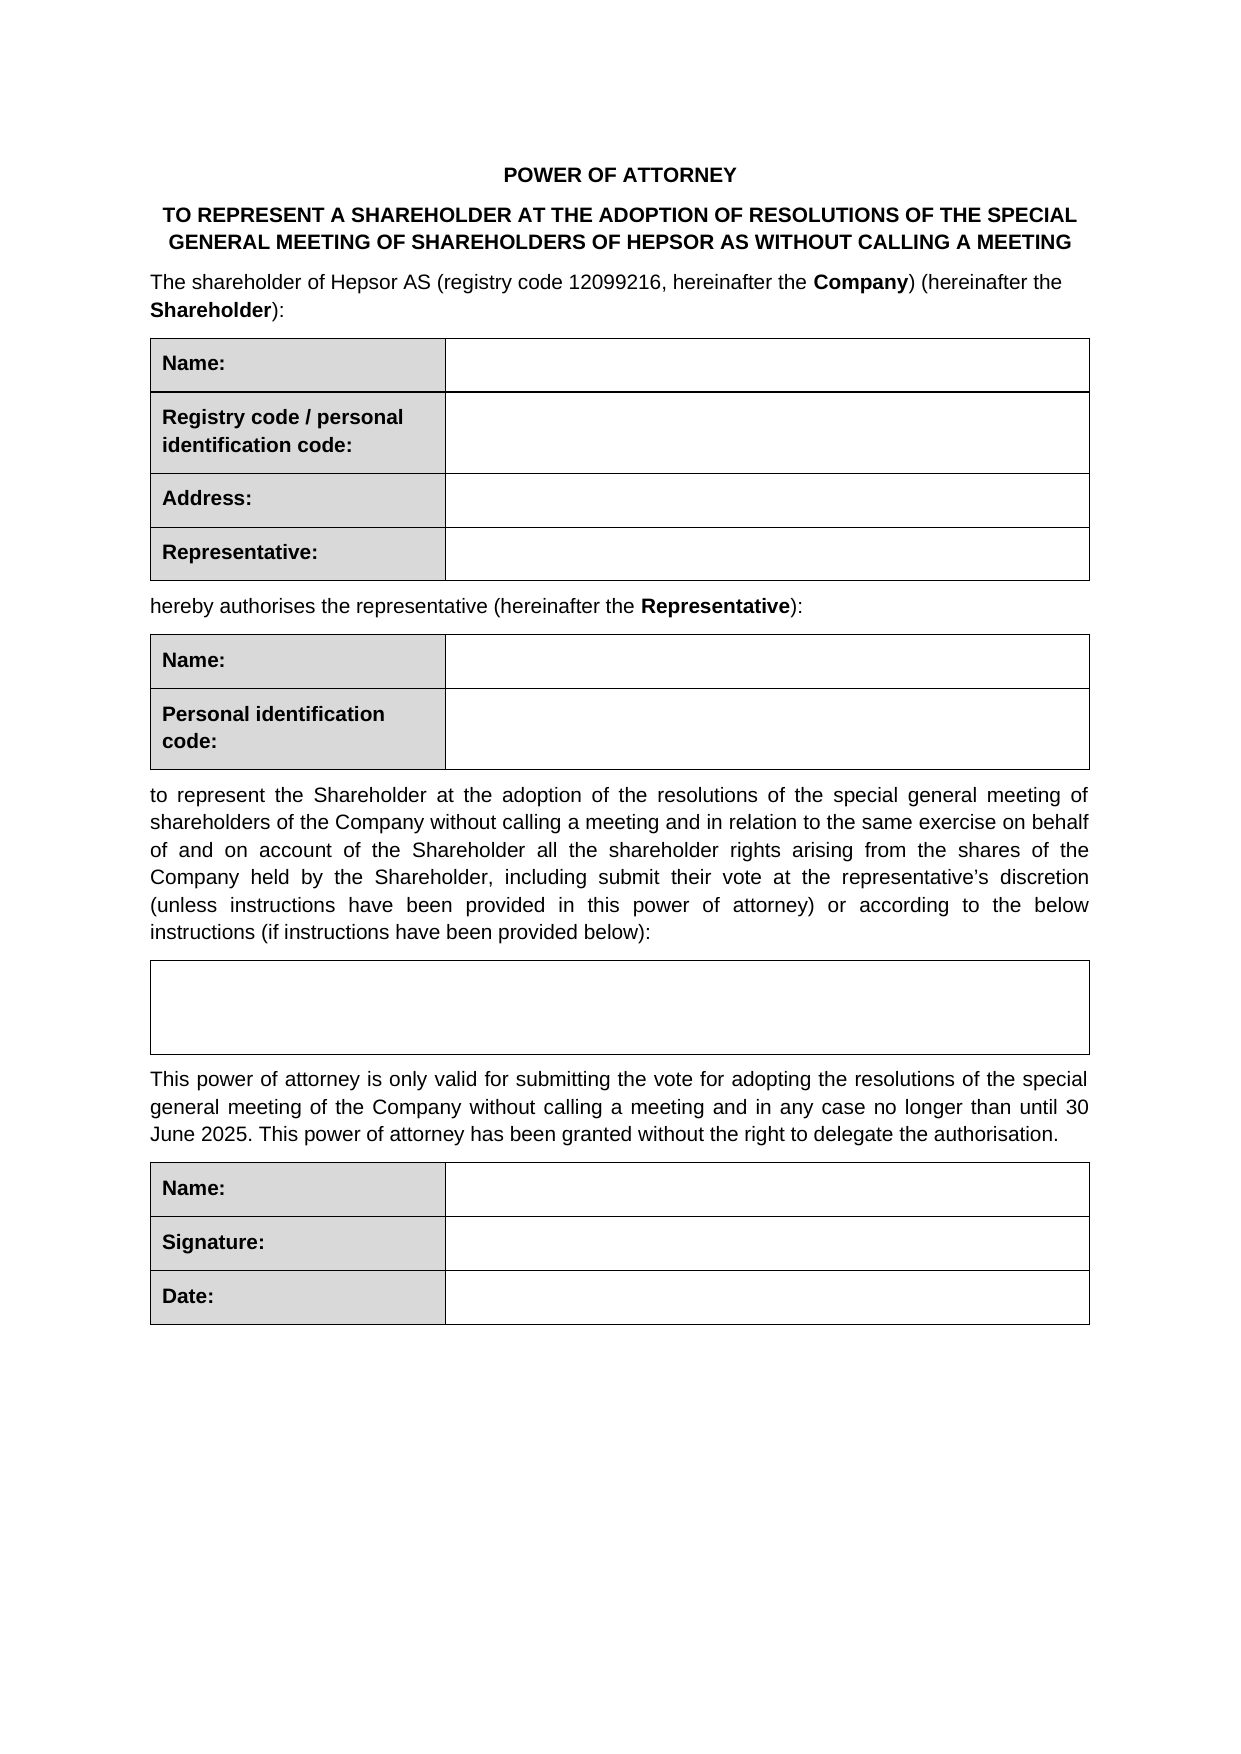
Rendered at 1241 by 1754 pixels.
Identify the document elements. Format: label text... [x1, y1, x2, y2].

text to represent the Shareholder at the adoption of the resolutions of the special general meeting of shareholders of the Company without calling a meeting and in relation to the same exercise on behalf of and on account of the Shareholder all the shareholder rights arising from the shares of the Company held by the Shareholder, including submit their vote at the representative’s discretion (unless instructions have been provided in this power of attorney) or according to the below instructions (if instructions have been provided below): [150, 783, 1090, 944]
table_cell Date: [151, 1271, 445, 1324]
table_cell Signature: [151, 1217, 445, 1270]
table_header [151, 961, 1089, 1054]
table_cell [446, 393, 1089, 473]
table_cell [446, 1217, 1089, 1270]
table_header Name: [151, 635, 445, 688]
table_cell Registry code / personal identification code: [151, 393, 445, 473]
text This power of attorney is only valid for submitting the vote for adopting the resolutions of the special general meeting of the Company without calling a meeting and in any case no longer than until 30 June 2025. This power of attorney has been granted without the right to delegate the authorisation. [150, 1067, 1090, 1146]
table_cell [446, 689, 1089, 769]
table_header Name: [151, 339, 445, 391]
table_header [446, 635, 1089, 688]
table_header Name: [151, 1163, 445, 1216]
table_cell [446, 528, 1089, 580]
table_cell Personal identification code: [151, 689, 445, 769]
text The shareholder of Hepsor AS (registry code 12099216, hereinafter the Company) (hereinafter the Shareholder): [150, 270, 1090, 321]
table_cell [446, 1271, 1089, 1324]
text POWER OF ATTORNEY [150, 162, 1090, 186]
text TO REPRESENT A SHAREHOLDER AT THE ADOPTION OF RESOLUTIONS OF THE SPECIAL GENERAL MEETING OF SHAREHOLDERS OF HEPSOR AS WITHOUT CALLING A MEETING [150, 202, 1090, 254]
text hereby authorises the representative (hereinafter the Representative): [150, 594, 1090, 618]
table_cell Representative: [151, 528, 445, 580]
table_header [446, 339, 1089, 391]
table_cell Address: [151, 474, 445, 527]
table_cell [446, 474, 1089, 527]
table_header [446, 1163, 1089, 1216]
